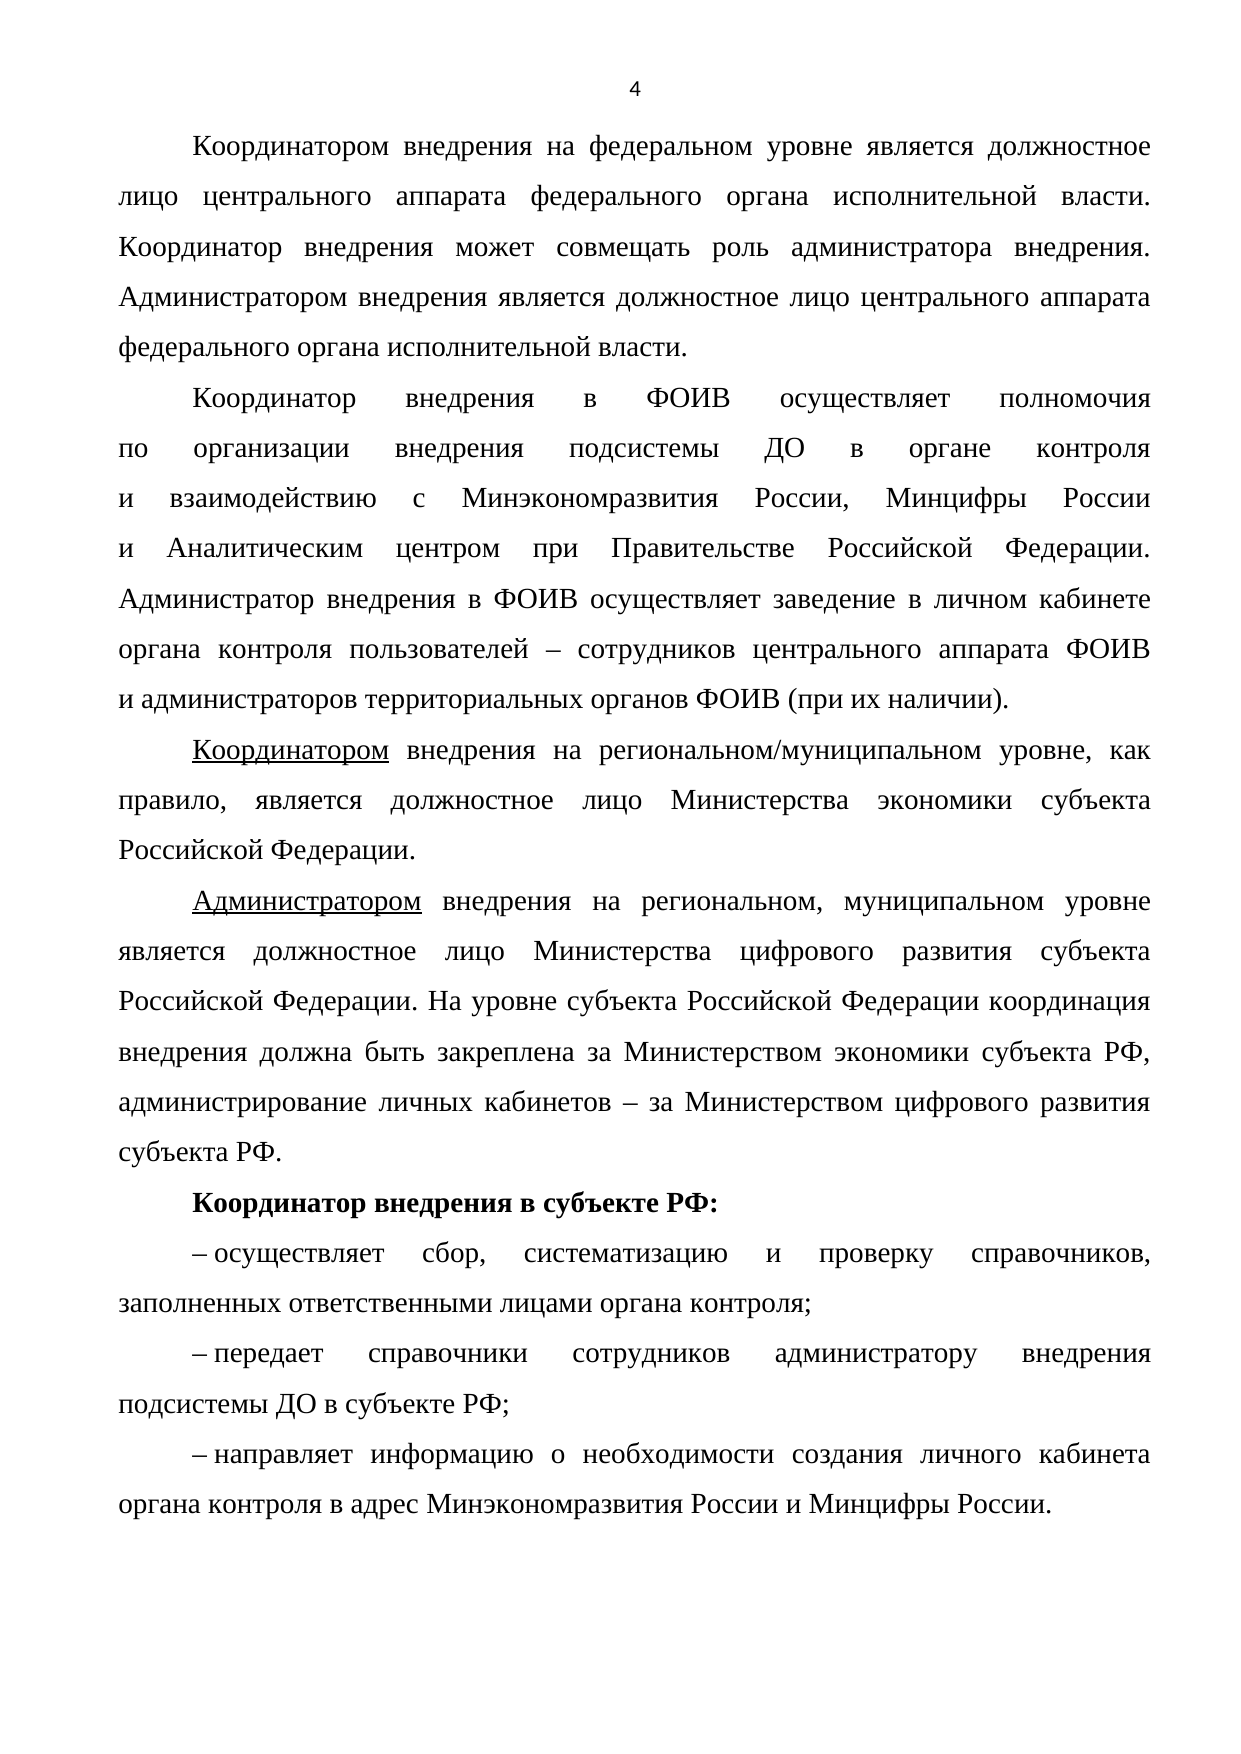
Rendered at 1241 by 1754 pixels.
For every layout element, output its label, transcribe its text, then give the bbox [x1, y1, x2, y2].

text Координатор внедрения в ФОИВ осуществляет полномочия по организации внедрения подсистемы ДО в органе контроля и взаимодействию с Минэкономразвития России, Минцифры России и Аналитическим центром при Правительстве Российской Федерации. Администратор внедрения в ФОИВ осуществляет заведение в личном кабинете органа контроля пользователей – сотрудников центрального аппарата ФОИВ и администраторов территориальных органов ФОИВ (при их наличии). [118, 380, 1152, 715]
text Координатором внедрения на федеральном уровне является должностное лицо центрального аппарата федерального органа исполнительной власти. Координатор внедрения может совмещать роль администратора внедрения. Администратором внедрения является должностное лицо центрального аппарата федерального органа исполнительной власти. [118, 128, 1152, 363]
text Администратором внедрения на региональном, муниципальном уровне является должностное лицо Министерства цифрового развития субъекта Российской Федерации. На уровне субъекта Российской Федерации координация внедрения должна быть закреплена за Министерством экономики субъекта РФ, администрирование личных кабинетов – за Министерством цифрового развития субъекта РФ. [118, 883, 1152, 1168]
text Координатор внедрения в субъекте РФ: [118, 1185, 1152, 1218]
text – направляет информацию о необходимости создания личного кабинета органа контроля в адрес Минэкономразвития России и Минцифры России. [118, 1436, 1152, 1520]
text – передает справочники сотрудников администратору внедрения подсистемы ДО в субъекте РФ; [118, 1336, 1152, 1419]
text Координатором внедрения на региональном/муниципальном уровне, как правило, является должностное лицо Министерства экономики субъекта Российской Федерации. [118, 732, 1152, 866]
text – осуществляет сбор, систематизацию и проверку справочников, заполненных ответственными лицами органа контроля; [118, 1235, 1152, 1319]
